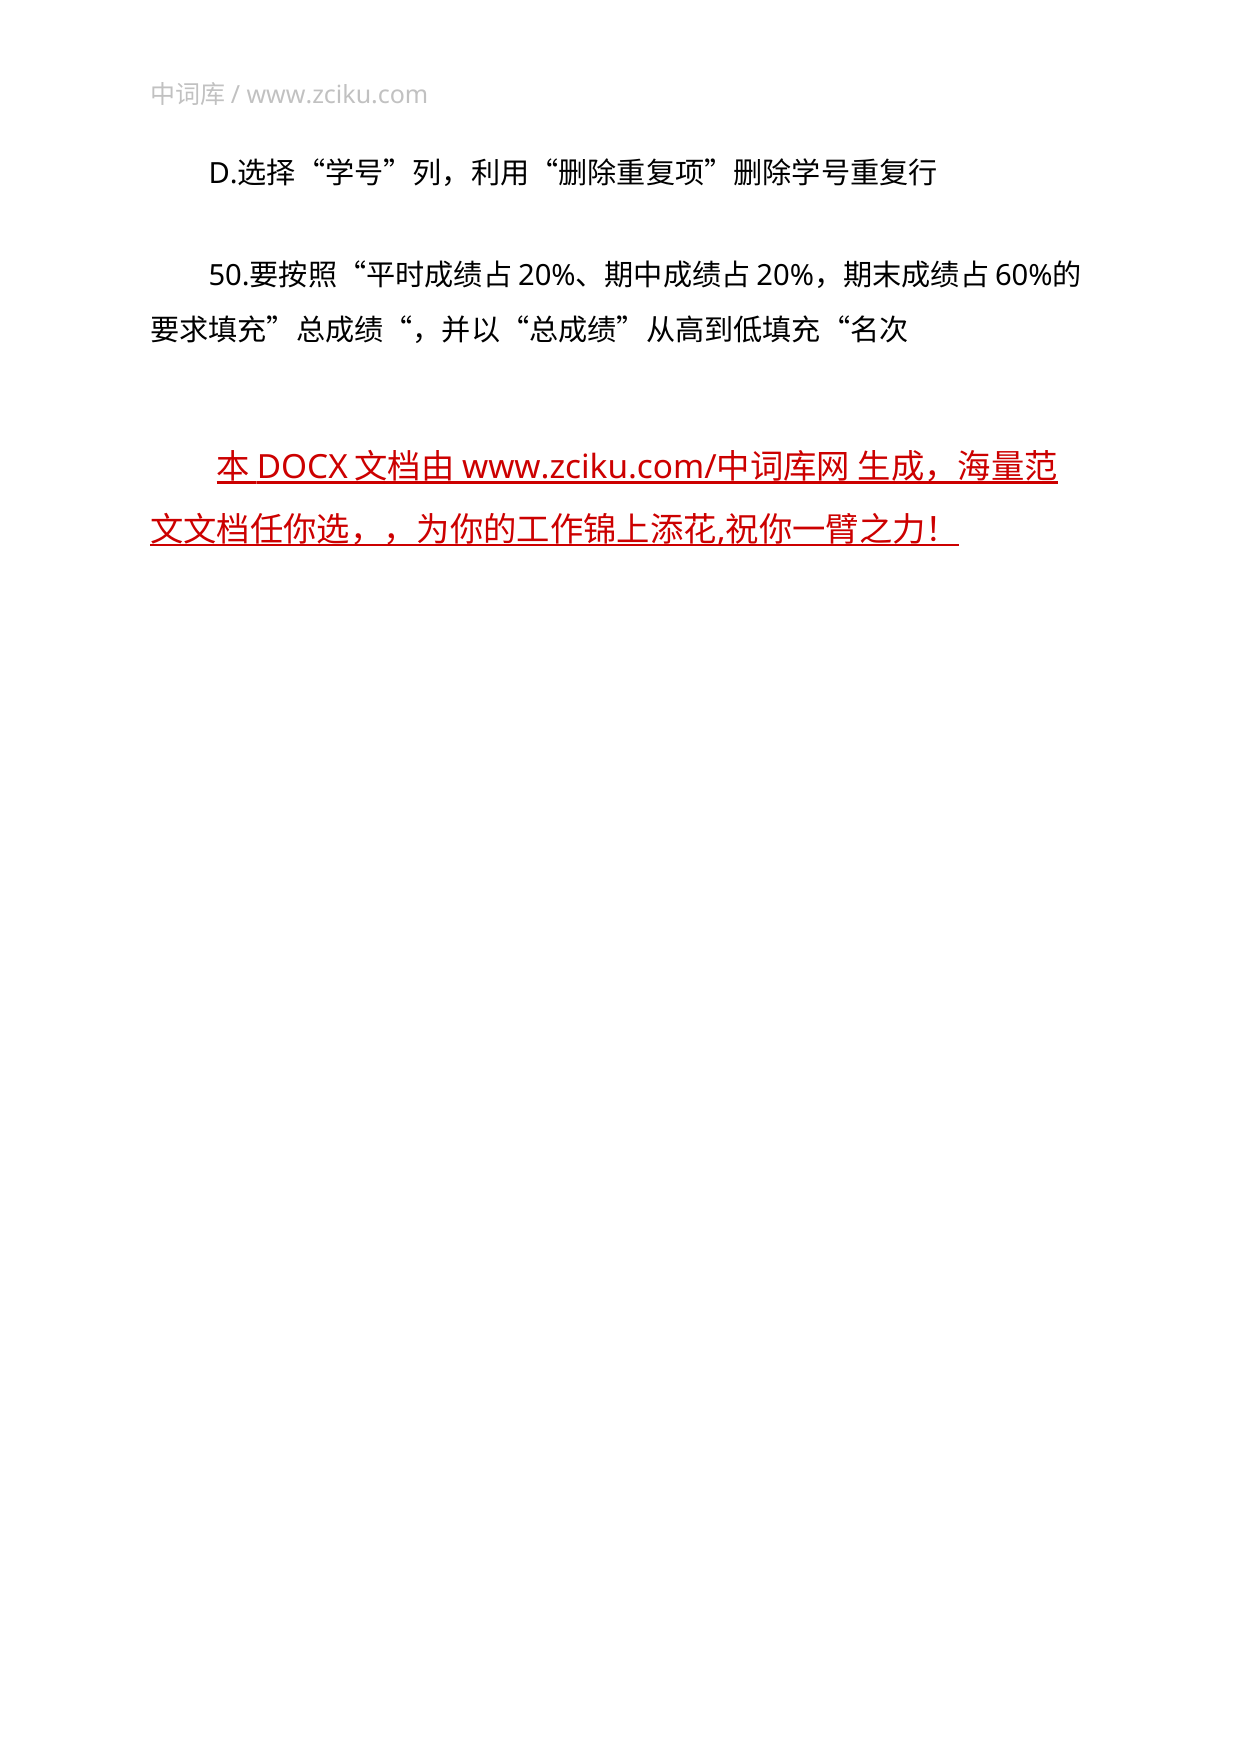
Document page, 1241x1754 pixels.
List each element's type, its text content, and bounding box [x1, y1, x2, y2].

text 50.要按照“平时成绩占20%、期中成绩占20%，期末成绩占60%的要求填充”总成绩“，并以“总成绩”从高到低填充“名次 [150, 252, 1090, 349]
text D.选择“学号”列，利用“删除重复项”删除学号重复行 [150, 150, 1090, 192]
text 本DOCX文档由 www.zciku.com/中词库网 生成，海量范文文档任你选，，为你的工作锦上添花,祝你一臂之力！ [150, 440, 1090, 551]
